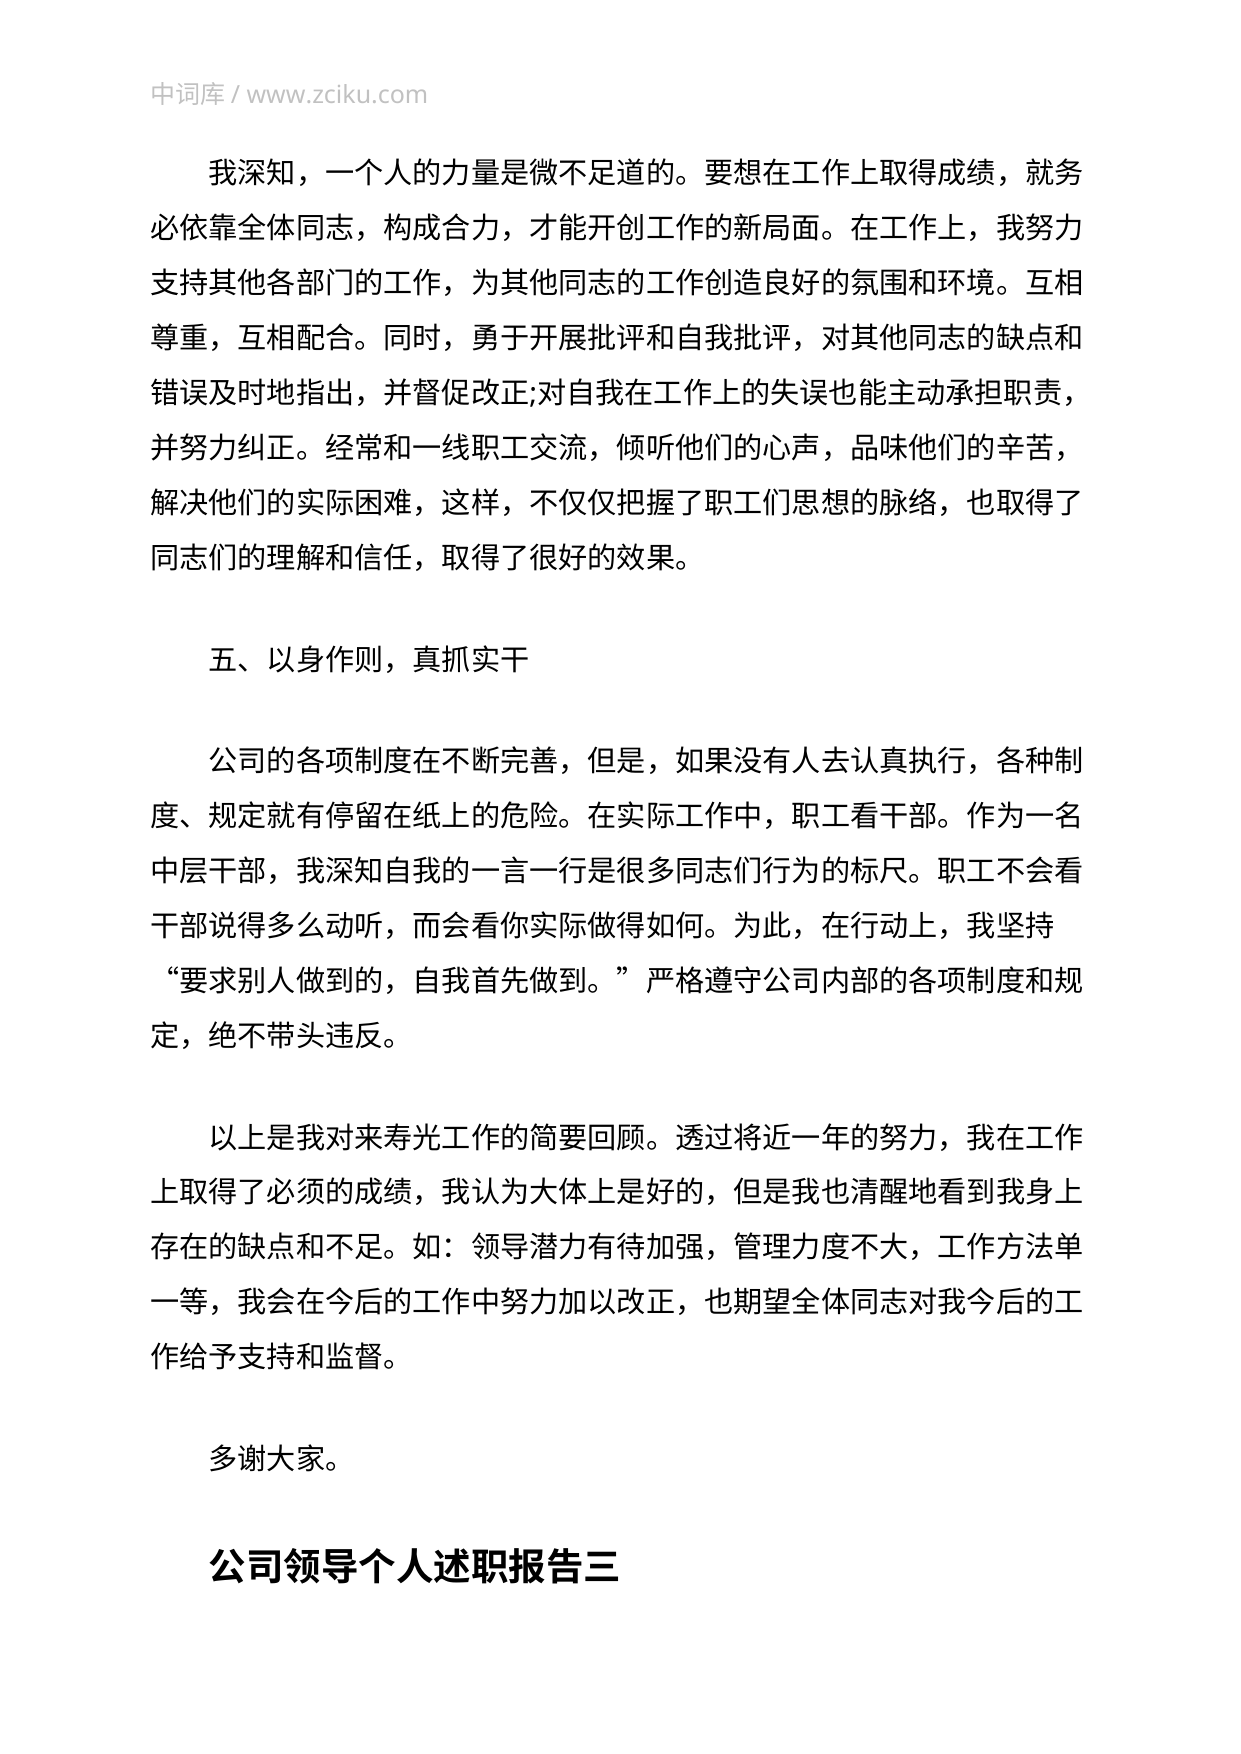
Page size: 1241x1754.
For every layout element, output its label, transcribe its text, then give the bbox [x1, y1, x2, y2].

text 我深知，一个人的力量是微不足道的。要想在工作上取得成绩，就务必依靠全体同志，构成合力，才能开创工作的新局面。在工作上，我努力支持其他各部门的工作，为其他同志的工作创造良好的氛围和环境。互相尊重，互相配合。同时，勇于开展批评和自我批评，对其他同志的缺点和错误及时地指出，并督促改正;对自我在工作上的失误也能主动承担职责，并努力纠正。经常和一线职工交流，倾听他们的心声，品味他们的辛苦，解决他们的实际困难，这样，不仅仅把握了职工们思想的脉络，也取得了同志们的理解和信任，取得了很好的效果。 [150, 150, 1090, 577]
text 以上是我对来寿光工作的简要回顾。透过将近一年的努力，我在工作上取得了必须的成绩，我认为大体上是好的，但是我也清醒地看到我身上存在的缺点和不足。如：领导潜力有待加强，管理力度不大，工作方法单一等，我会在今后的工作中努力加以改正，也期望全体同志对我今后的工作给予支持和监督。 [150, 1114, 1090, 1376]
text 公司的各项制度在不断完善，但是，如果没有人去认真执行，各种制度、规定就有停留在纸上的危险。在实际工作中，职工看干部。作为一名中层干部，我深知自我的一言一行是很多同志们行为的标尺。职工不会看干部说得多么动听，而会看你实际做得如何。为此，在行动上，我坚持“要求别人做到的，自我首先做到。”严格遵守公司内部的各项制度和规定，绝不带头违反。 [150, 738, 1090, 1055]
text 公司领导个人述职报告三 [150, 1537, 1090, 1592]
text 多谢大家。 [150, 1436, 1090, 1478]
text 五、以身作则，真抓实干 [150, 636, 1090, 678]
